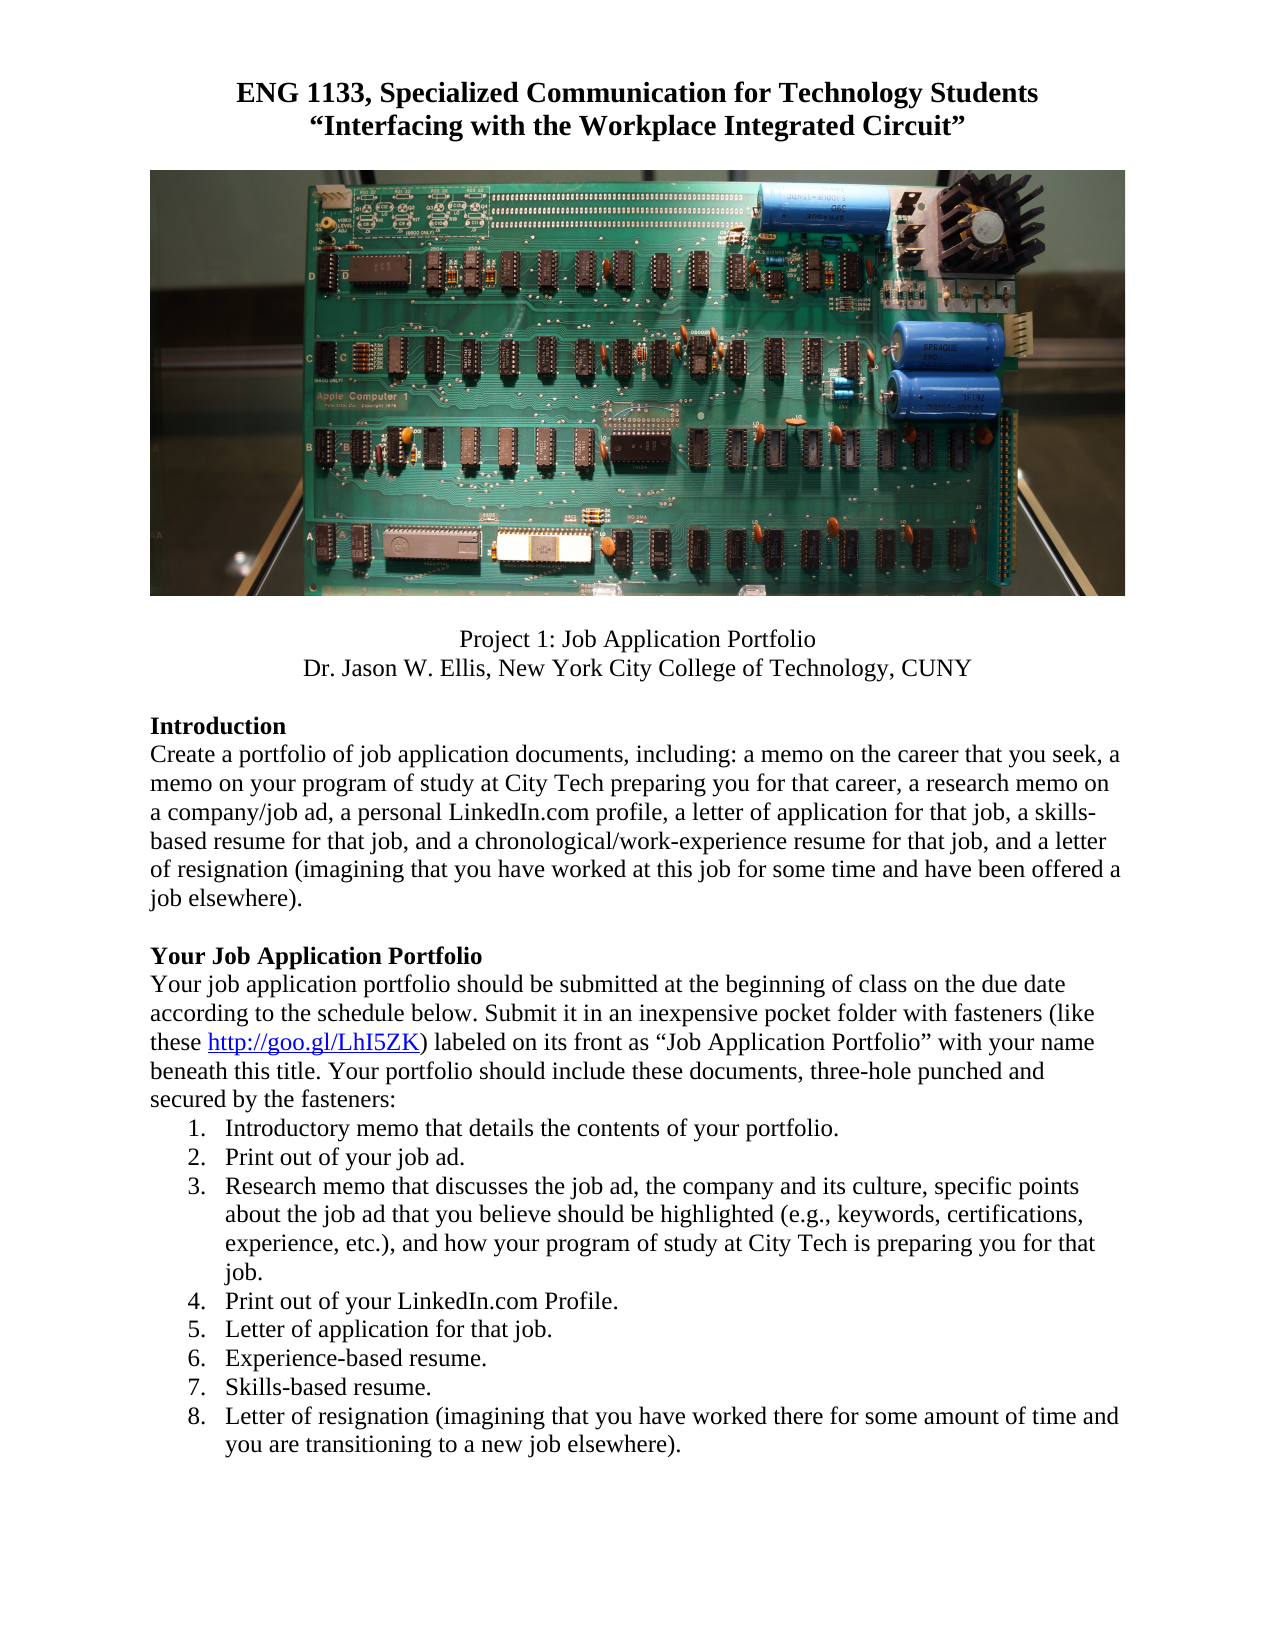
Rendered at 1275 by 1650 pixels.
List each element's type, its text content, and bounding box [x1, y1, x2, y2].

list Experience-based resume. [187, 1343, 1125, 1372]
text Introduction [150, 711, 1125, 739]
text Create a portfolio of job application documents, including: a memo on the career that you seek, a memo on your program of study at City Tech preparing you for that career, a research memo on a company/job ad, a personal LinkedIn.com profile, a letter of application for that job, a skills-based resume for that job, and a chronological/work-experience resume for that job, and a letter of resignation (imagining that you have worked at this job for some time and have been offered a job elsewhere). [150, 739, 1125, 912]
list Print out of your job ad. [187, 1142, 1125, 1171]
list Letter of application for that job. [187, 1314, 1125, 1343]
list Print out of your LinkedIn.com Profile. [187, 1286, 1125, 1314]
list Introductory memo that details the contents of your portfolio. [187, 1113, 1125, 1142]
text Dr. Jason W. Ellis, New York City College of Technology, CUNY [150, 653, 1125, 682]
text Your Job Application Portfolio [150, 941, 1125, 969]
list Letter of resignation (imagining that you have worked there for some amount of time and you are transitioning to a new job elsewhere). [187, 1401, 1125, 1458]
list Research memo that discusses the job ad, the company and its culture, specific points about the job ad that you believe should be highlighted (e.g., keywords, certifications, experience, etc.), and how your program of study at City Tech is preparing you for that job. [187, 1171, 1125, 1286]
text Project 1: Job Application Portfolio [150, 624, 1125, 653]
list Skills-based resume. [187, 1372, 1125, 1401]
text Your job application portfolio should be submitted at the beginning of class on the due date according to the schedule below. Submit it in an inexpensive pocket folder with fasteners (like these http://goo.gl/LhI5ZK) labeled on its front as “Job Application Portfolio” with your name beneath this title. Your portfolio should include these documents, three-hole punched and secured by the fasteners: [150, 969, 1125, 1113]
picture [150, 170, 1125, 596]
